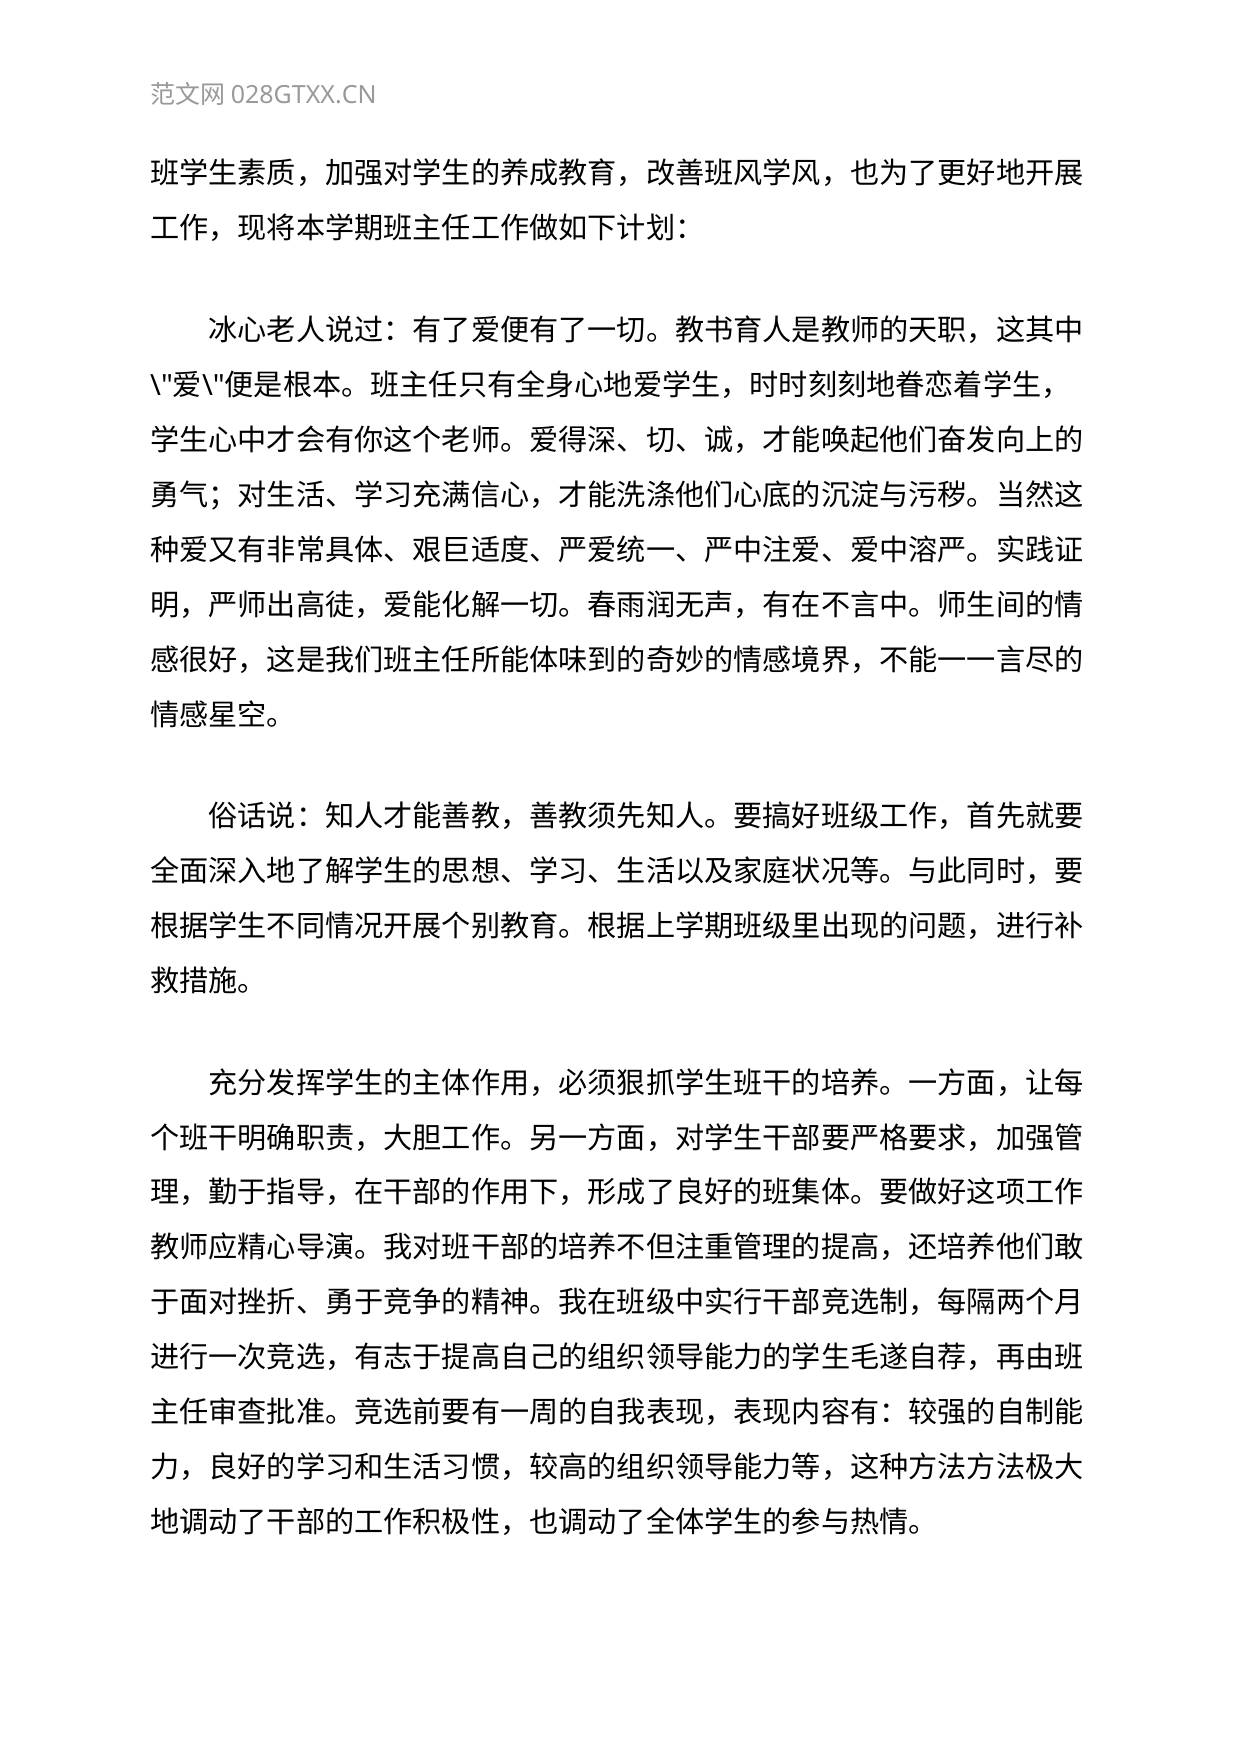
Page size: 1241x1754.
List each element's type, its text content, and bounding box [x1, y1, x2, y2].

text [150, 150, 1090, 247]
text 俗话说：知人才能善教，善教须先知人。要搞好班级工作，首先就要全面深入地了解学生的思想、学习、生活以及家庭状况等。与此同时，要根据学生不同情况开展个别教育。根据上学期班级里出现的问题，进行补救措施。 [150, 793, 1090, 1000]
text 充分发挥学生的主体作用，必须狠抓学生班干的培养。一方面，让每个班干明确职责，大胆工作。另一方面，对学生干部要严格要求，加强管理，勤于指导，在干部的作用下，形成了良好的班集体。要做好这项工作教师应精心导演。我对班干部的培养不但注重管理的提高，还培养他们敢于面对挫折、勇于竞争的精神。我在班级中实行干部竞选制，每隔两个月进行一次竞选，有志于提高自己的组织领导能力的学生毛遂自荐，再由班主任审查批准。竞选前要有一周的自我表现，表现内容有：较强的自制能力，良好的学习和生活习惯，较高的组织领导能力等，这种方法方法极大地调动了干部的工作积极性，也调动了全体学生的参与热情。 [150, 1059, 1090, 1541]
text 冰心老人说过：有了爱便有了一切。教书育人是教师的天职，这其中\"爱\"便是根本。班主任只有全身心地爱学生，时时刻刻地眷恋着学生，学生心中才会有你这个老师。爱得深、切、诚，才能唤起他们奋发向上的勇气；对生活、学习充满信心，才能洗涤他们心底的沉淀与污秽。当然这种爱又有非常具体、艰巨适度、严爱统一、严中注爱、爱中溶严。实践证明，严师出高徒，爱能化解一切。春雨润无声，有在不言中。师生间的情感很好，这是我们班主任所能体味到的奇妙的情感境界，不能一一言尽的情感星空。 [150, 307, 1090, 733]
